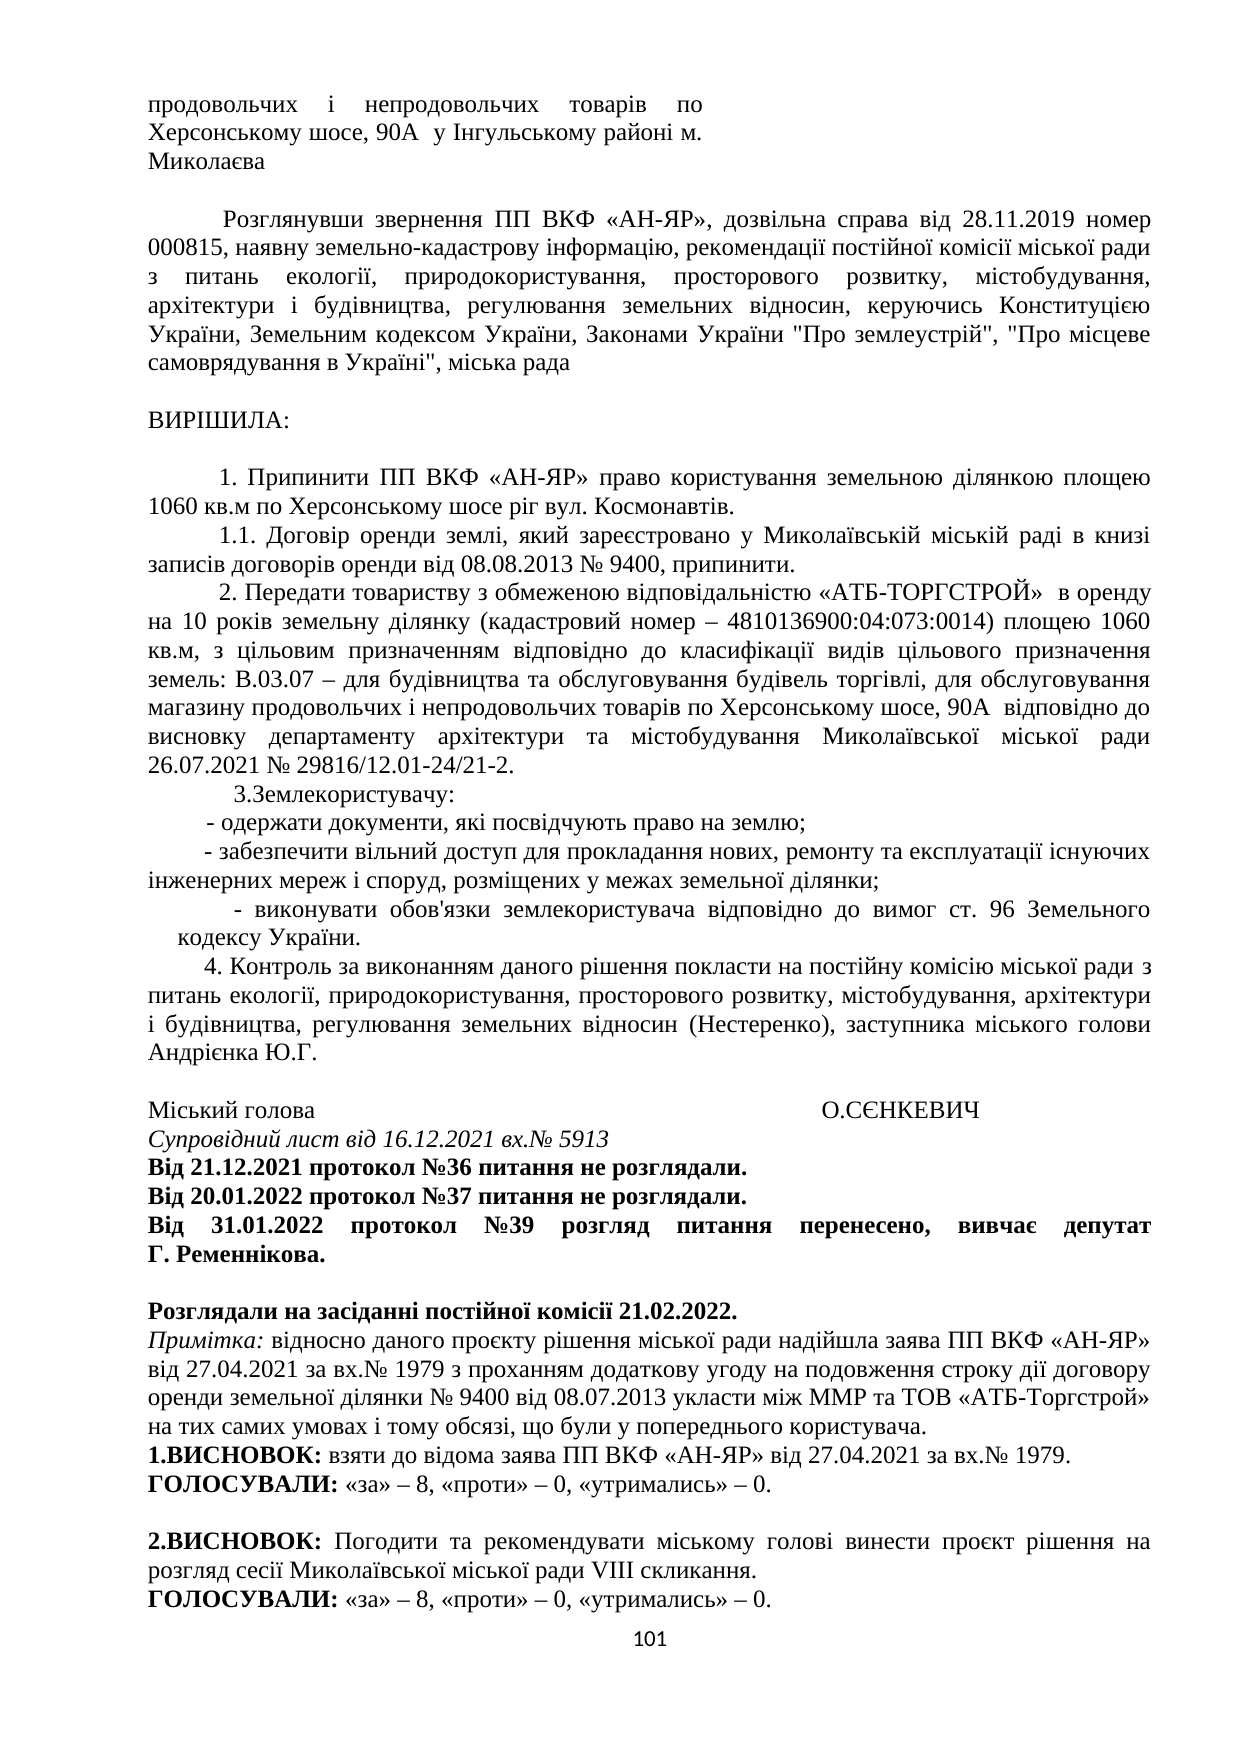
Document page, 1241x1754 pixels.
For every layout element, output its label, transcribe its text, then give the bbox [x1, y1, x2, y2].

text - одержати документи, які посвідчують право на землю; [148, 807, 1152, 836]
text - забезпечити вільний доступ для прокладання нових, ремонту та експлуатації існуючих інженерних мереж і споруд, розміщених у межах земельної ділянки; [148, 836, 1152, 894]
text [148, 89, 703, 175]
text Супровідний лист від 16.12.2021 вх.№ 5913 [148, 1124, 1152, 1152]
text 3.Землекористувачу: [177, 779, 1152, 807]
text Від 20.01.2022 протокол №37 питання не розглядали. [148, 1181, 1152, 1210]
text - виконувати обов'язки землекористувача відповідно до вимог ст. 96 Земельного кодексу України. [177, 894, 1152, 951]
text ГОЛОСУВАЛИ: «за» – 8, «проти» – 0, «утримались» – 0. [148, 1469, 1152, 1497]
text 1.ВИСНОВОК: взяти до відома заява ПП ВКФ «АН-ЯР» від 27.04.2021 за вх.№ 1979. [148, 1440, 1152, 1469]
text 1.1. Договір оренди землі, який зареєстровано у Миколаївській міській раді в книзі записів договорів оренди від 08.08.2013 № 9400, припинити. [148, 520, 1152, 577]
text Від 21.12.2021 протокол №36 питання не розглядали. [148, 1152, 1152, 1181]
list 2. Передати товариству з обмеженою відповідальністю «АТБ-ТОРГСТРОЙ» в оренду на 10 років земельну ділянку (кадастровий номер – 4810136900:04:073:0014) площею 1060 кв.м, з цільовим призначенням відповідно до класифікації видів цільового призначення земель: В.03.07 – для будівництва та обслуговування будівель торгівлі, для обслуговування магазину продовольчих і непродовольчих товарів по Херсонському шосе, 90А відповідно до висновку департаменту архітектури та містобудування Миколаївської міської ради 26.07.2021 № 29816/12.01-24/21-2. [148, 577, 1152, 779]
text Розглянувши звернення ПП ВКФ «АН-ЯР», дозвільна справа від 28.11.2019 номер 000815, наявну земельно-кадастрову інформацію, рекомендації постійної комісії міської ради з питань екології, природокористування, просторового розвитку, містобудування, архітектури і будівництва, регулювання земельних відносин, керуючись Конституцією України, Земельним кодексом України, Законами України "Про землеустрій", "Про місцеве самоврядування в Україні", міська рада [148, 204, 1152, 376]
text 2.ВИСНОВОК: Погодити та рекомендувати міському голові винести проєкт рішення на розгляд сесії Миколаївської міської ради VIII скликання. [148, 1526, 1152, 1584]
list Розглядали на засіданні постійної комісії 21.02.2022. [148, 1296, 1152, 1325]
text 1. Припинити ПП ВКФ «АН-ЯР» право користування земельною ділянкою площею 1060 кв.м по Херсонському шосе ріг вул. Космонавтів. [148, 462, 1152, 520]
text Міський голова О.СЄНКЕВИЧ [148, 1095, 1152, 1124]
text ГОЛОСУВАЛИ: «за» – 8, «проти» – 0, «утримались» – 0. [148, 1584, 1152, 1612]
text 4. Контроль за виконанням даного рішення покласти на постійну комісію міської ради з питань екології, природокористування, просторового розвитку, містобудування, архітектури і будівництва, регулювання земельних відносин (Нестеренко), заступника міського голови Андрієнка Ю.Г. [148, 951, 1152, 1066]
text ВИРІШИЛА: [148, 405, 1152, 434]
list Примітка: відносно даного проєкту рішення міської ради надійшла заява ПП ВКФ «АН-ЯР» від 27.04.2021 за вх.№ 1979 з проханням додаткову угоду на подовження строку дії договору оренди земельної ділянки № 9400 від 08.07.2013 укласти між ММР та ТОВ «АТБ-Торгстрой» на тих самих умовах і тому обсязі, що були у попереднього користувача. [148, 1325, 1152, 1440]
text Від 31.01.2022 протокол №39 розгляд питання перенесено, вивчає депутат Г. Ременнікова. [148, 1210, 1152, 1267]
